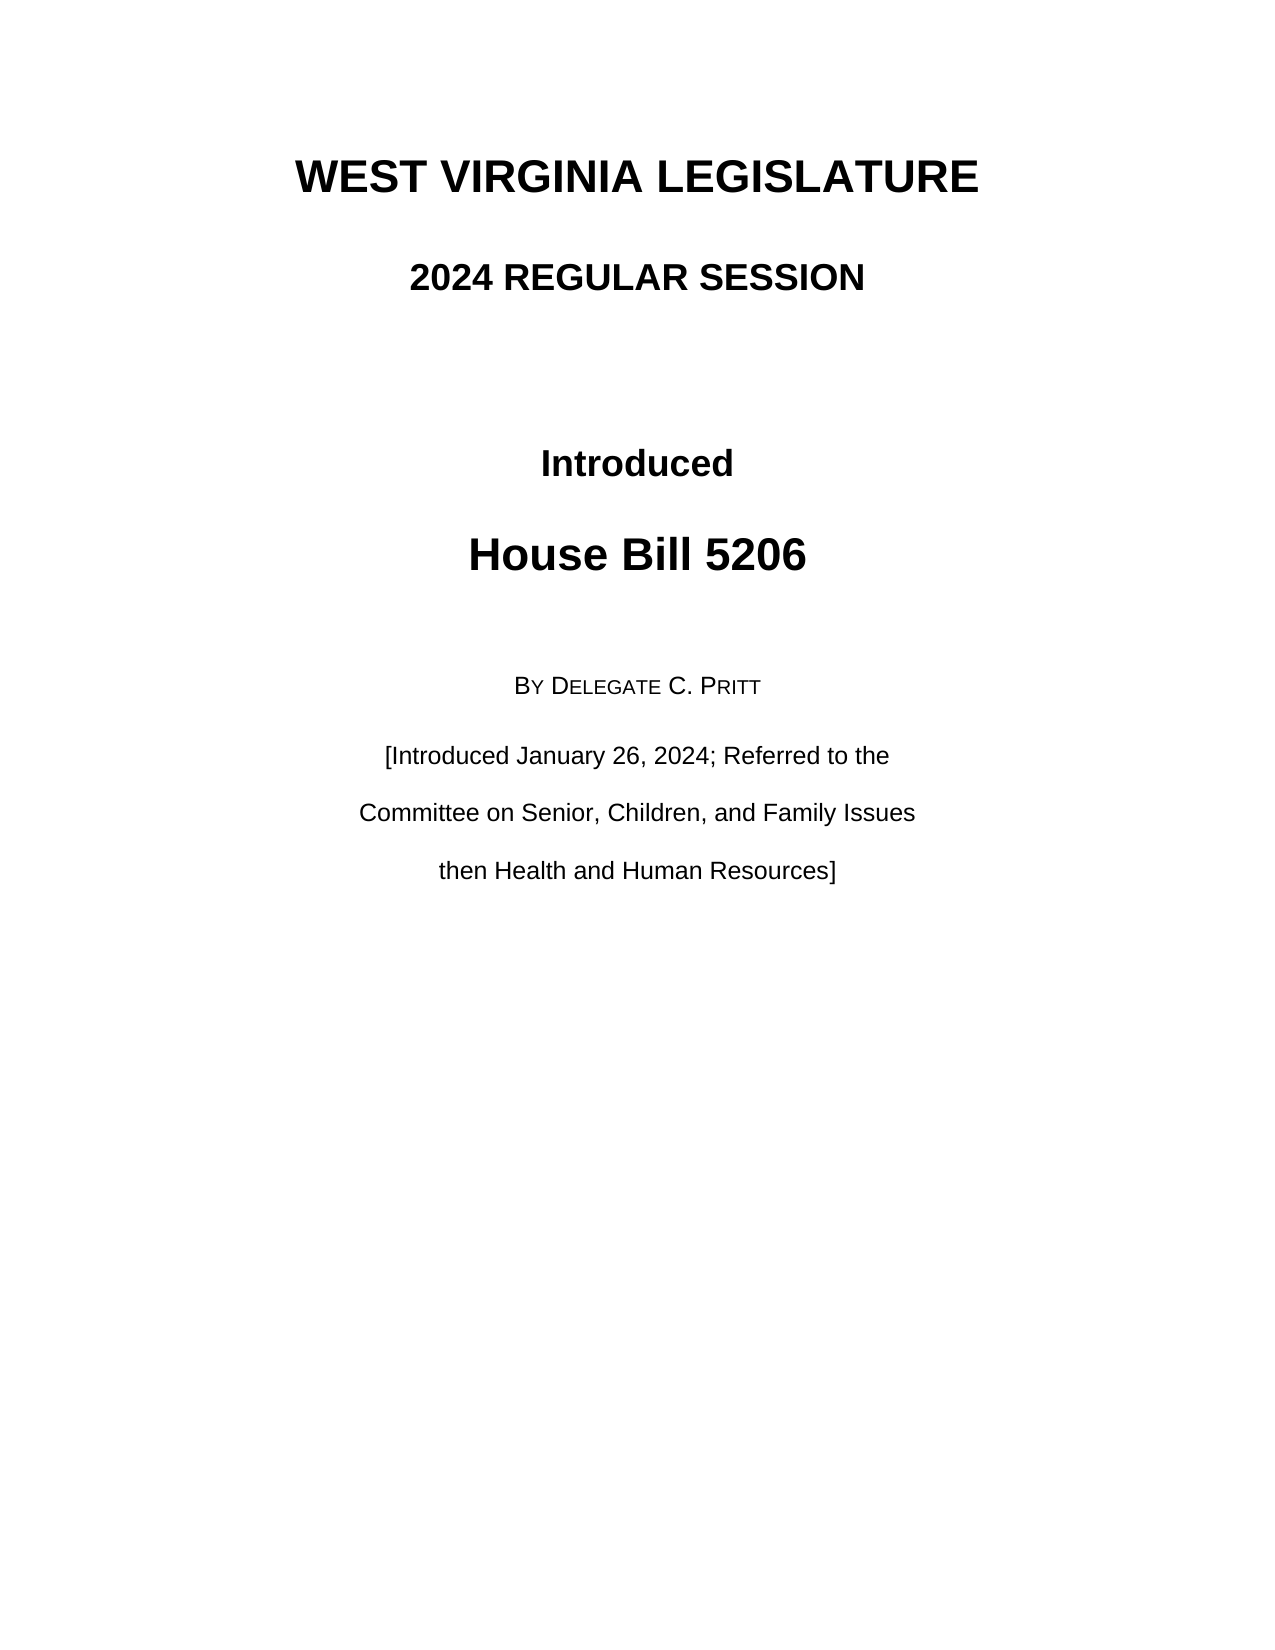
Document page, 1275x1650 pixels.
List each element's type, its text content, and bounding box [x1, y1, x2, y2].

text By [337, 671, 937, 699]
text Bill [150, 528, 1125, 581]
title WEST VIRGINIA LEGISLATURE [150, 150, 1125, 203]
title 2024 REGULAR SESSION [150, 255, 1125, 298]
text [] [337, 741, 937, 884]
